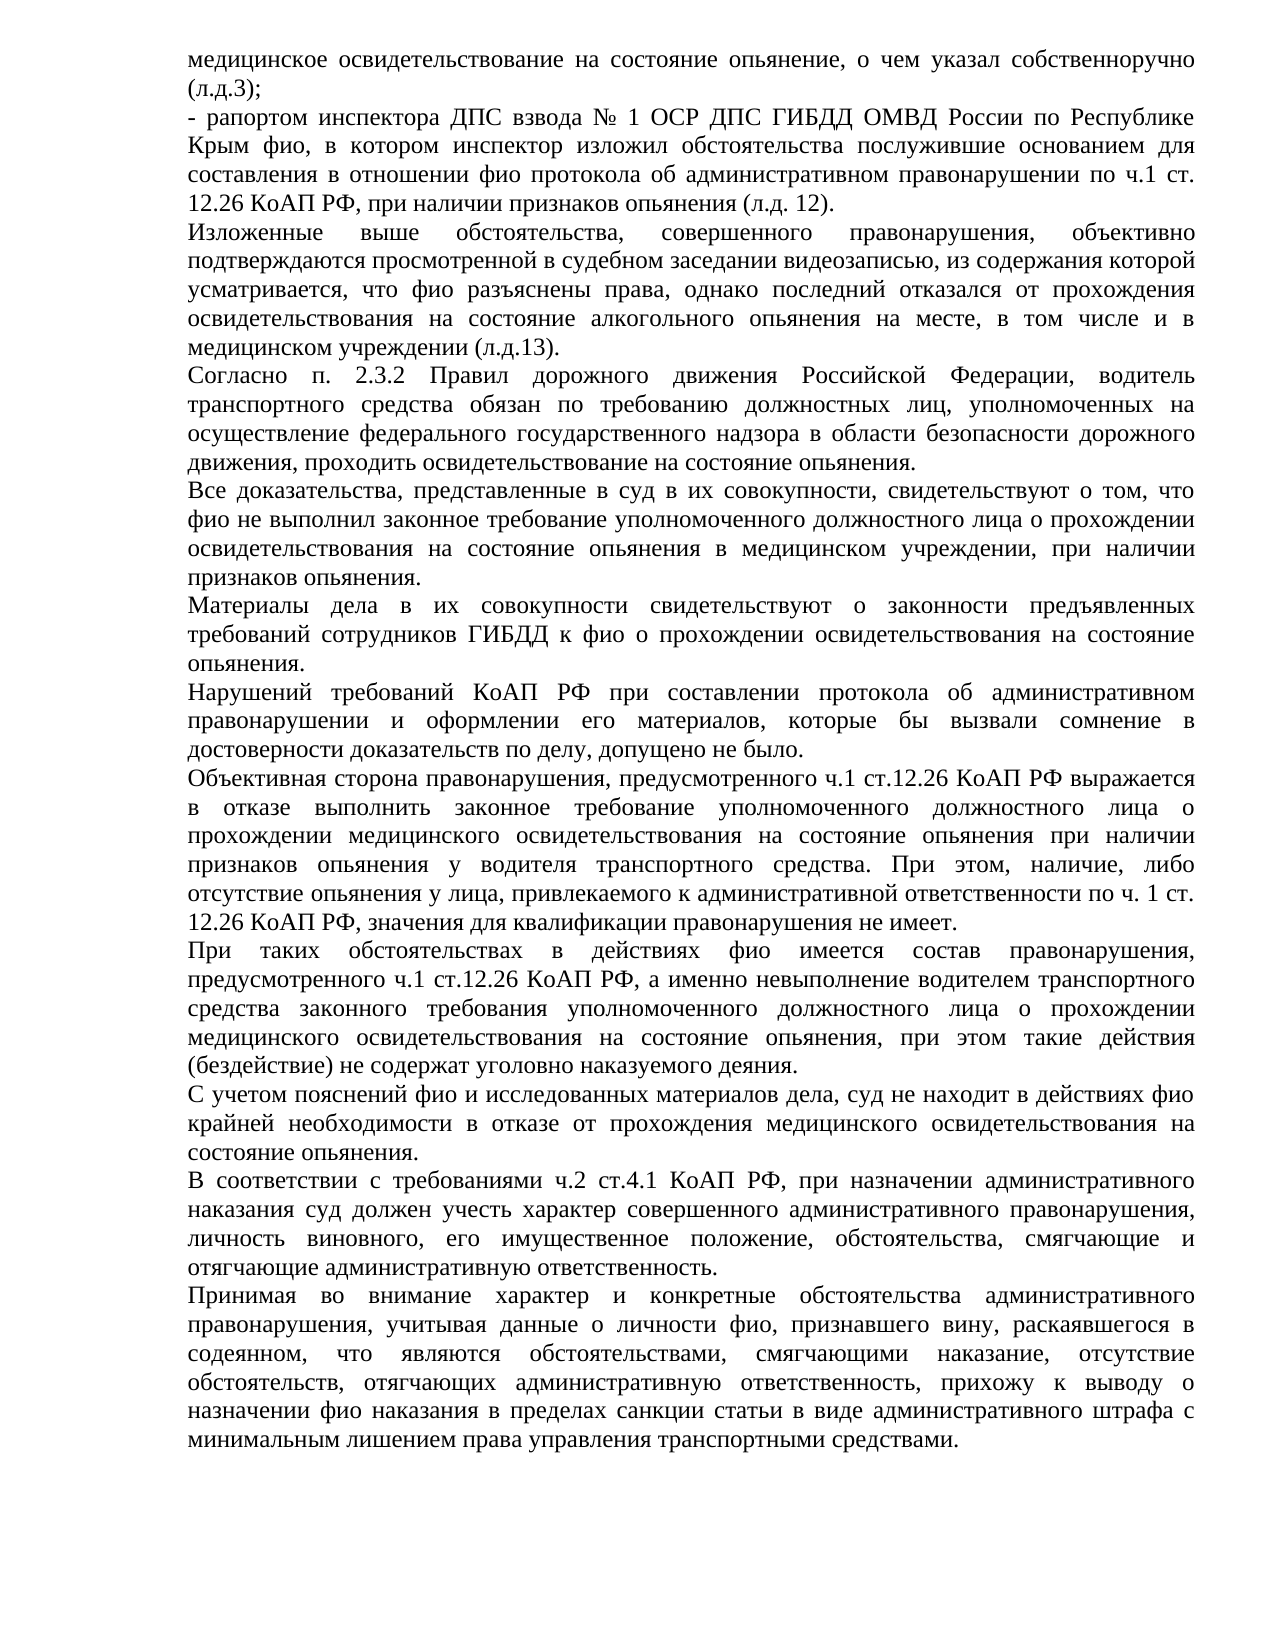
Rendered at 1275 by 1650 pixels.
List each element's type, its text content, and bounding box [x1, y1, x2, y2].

text Принимая во внимание характер и конкретные обстоятельства административного правонарушения, учитывая данные о личности фио, признавшего вину, раскаявшегося в содеянном, что являются обстоятельствами, смягчающими наказание, отсутствие обстоятельств, отягчающих административную ответственность, прихожу к выводу о назначении фио наказания в пределах санкции статьи в виде административного штрафа с минимальным лишением права управления транспортными средствами. [187, 1281, 1196, 1453]
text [187, 44, 1196, 102]
text Согласно п. 2.3.2 Правил дорожного движения Российской Федерации, водитель транспортного средства обязан по требованию должностных лиц, уполномоченных на осуществление федерального государственного надзора в области безопасности дорожного движения, проходить освидетельствование на состояние опьянения. [187, 361, 1196, 476]
text Объективная сторона правонарушения, предусмотренного ч.1 ст.12.26 КоАП РФ выражается в отказе выполнить законное требование уполномоченного должностного лица о прохождении медицинского освидетельствования на состояние опьянения при наличии признаков опьянения у водителя транспортного средства. При этом, наличие, либо отсутствие опьянения у лица, привлекаемого к административной ответственности по ч. 1 ст. 12.26 КоАП РФ, значения для квалификации правонарушения не имеет. [187, 763, 1196, 936]
text С учетом пояснений фио и исследованных материалов дела, суд не находит в действиях фио крайней необходимости в отказе от прохождения медицинского освидетельствования на состояние опьянения. [187, 1079, 1196, 1166]
text В соответствии с требованиями ч.2 ст.4.1 КоАП РФ, при назначении административного наказания суд должен учесть характер совершенного административного правонарушения, личность виновного, его имущественное положение, обстоятельства, смягчающие и отягчающие административную ответственность. [187, 1166, 1196, 1281]
text Нарушений требований КоАП РФ при составлении протокола об административном правонарушении и оформлении его материалов, которые бы вызвали сомнение в достоверности доказательств по делу, допущено не было. [187, 677, 1196, 763]
text - рапортом инспектора ДПС взвода № 1 ОСР ДПС ГИБДД ОМВД России по Республике Крым фио, в котором инспектор изложил обстоятельства послужившие основанием для составления в отношении фио протокола об административном правонарушении по ч.1 ст. 12.26 КоАП РФ, при наличии признаков опьянения (л.д. 12). [187, 102, 1196, 217]
text Изложенные выше обстоятельства, совершенного правонарушения, объективно подтверждаются просмотренной в судебном заседании видеозаписью, из содержания которой усматривается, что фио разъяснены права, однако последний отказался от прохождения освидетельствования на состояние алкогольного опьянения на месте, в том числе и в медицинском учреждении (л.д.13). [187, 217, 1196, 361]
text Материалы дела в их совокупности свидетельствуют о законности предъявленных требований сотрудников ГИБДД к фио о прохождении освидетельствования на состояние опьянения. [187, 591, 1196, 677]
text При таких обстоятельствах в действиях фио имеется состав правонарушения, предусмотренного ч.1 ст.12.26 КоАП РФ, а именно невыполнение водителем транспортного средства законного требования уполномоченного должностного лица о прохождении медицинского освидетельствования на состояние опьянения, при этом такие действия (бездействие) не содержат уголовно наказуемого деяния. [187, 936, 1196, 1079]
text Все доказательства, представленные в суд в их совокупности, свидетельствуют о том, что фио не выполнил законное требование уполномоченного должностного лица о прохождении освидетельствования на состояние опьянения в медицинском учреждении, при наличии признаков опьянения. [187, 476, 1196, 591]
